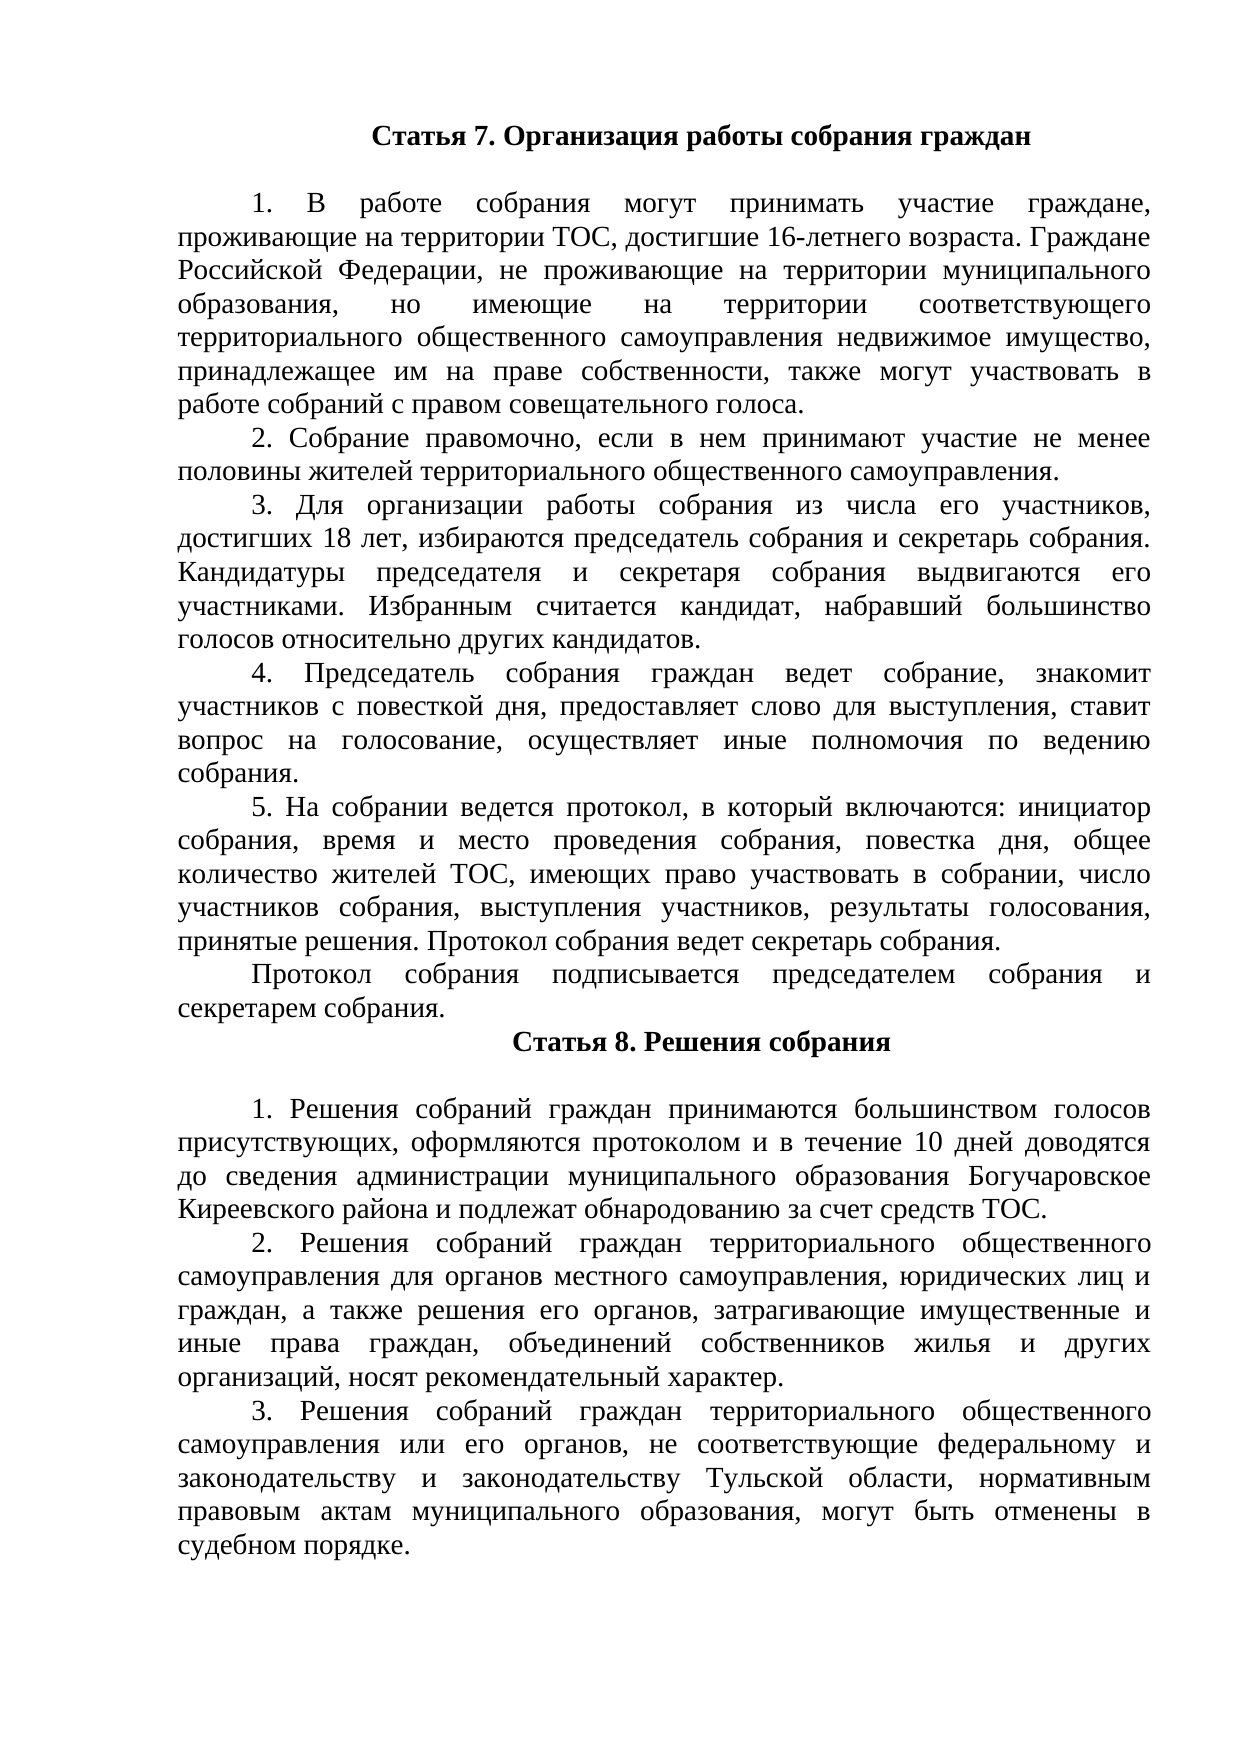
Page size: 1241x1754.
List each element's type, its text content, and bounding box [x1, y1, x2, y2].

text 4. Председатель собрания граждан ведет собрание, знакомит участников с повесткой дня, предоставляет слово для выступления, ставит вопрос на голосование, осуществляет иные полномочия по ведению собрания. [177, 655, 1152, 789]
text 3. Решения собраний граждан территориального общественного самоуправления или его органов, не соответствующие федеральному и законодательству и законодательству Тульской области, нормативным правовым актам муниципального образования, могут быть отменены в судебном порядке. [177, 1393, 1152, 1560]
text Статья 7. Организация работы собрания граждан [177, 118, 1152, 152]
text 5. На собрании ведется протокол, в который включаются: инициатор собрания, время и место проведения собрания, повестка дня, общее количество жителей ТОС, имеющих право участвовать в собрании, число участников собрания, выступления участников, результаты голосования, принятые решения. Протокол собрания ведет секретарь собрания. [177, 789, 1152, 957]
text 2. Решения собраний граждан территориального общественного самоуправления для органов местного самоуправления, юридических лиц и граждан, а также решения его органов, затрагивающие имущественные и иные права граждан, объединений собственников жилья и других организаций, носят рекомендательный характер. [177, 1225, 1152, 1393]
text 1. Решения собраний граждан принимаются большинством голосов присутствующих, оформляются протоколом и в течение 10 дней доводятся до сведения администрации муниципального образования Богучаровское Киреевского района и подлежат обнародованию за счет средств ТОС. [177, 1091, 1152, 1225]
text Протокол собрания подписывается председателем собрания и секретарем собрания. [177, 957, 1152, 1024]
text 2. Собрание правомочно, если в нем принимают участие не менее половины жителей территориального общественного самоуправления. [177, 420, 1152, 487]
text 1. В работе собрания могут принимать участие граждане, проживающие на территории ТОС, достигшие 16-летнего возраста. Граждане Российской Федерации, не проживающие на территории муниципального образования, но имеющие на территории соответствующего территориального общественного самоуправления недвижимое имущество, принадлежащее им на праве собственности, также могут участвовать в работе собраний с правом совещательного голоса. [177, 185, 1152, 420]
text 3. Для организации работы собрания из числа его участников, достигших 18 лет, избираются председатель собрания и секретарь собрания. Кандидатуры председателя и секретаря собрания выдвигаются его участниками. Избранным считается кандидат, набравший большинство голосов относительно других кандидатов. [177, 487, 1152, 655]
text Статья 8. Решения собрания [177, 1024, 1152, 1057]
